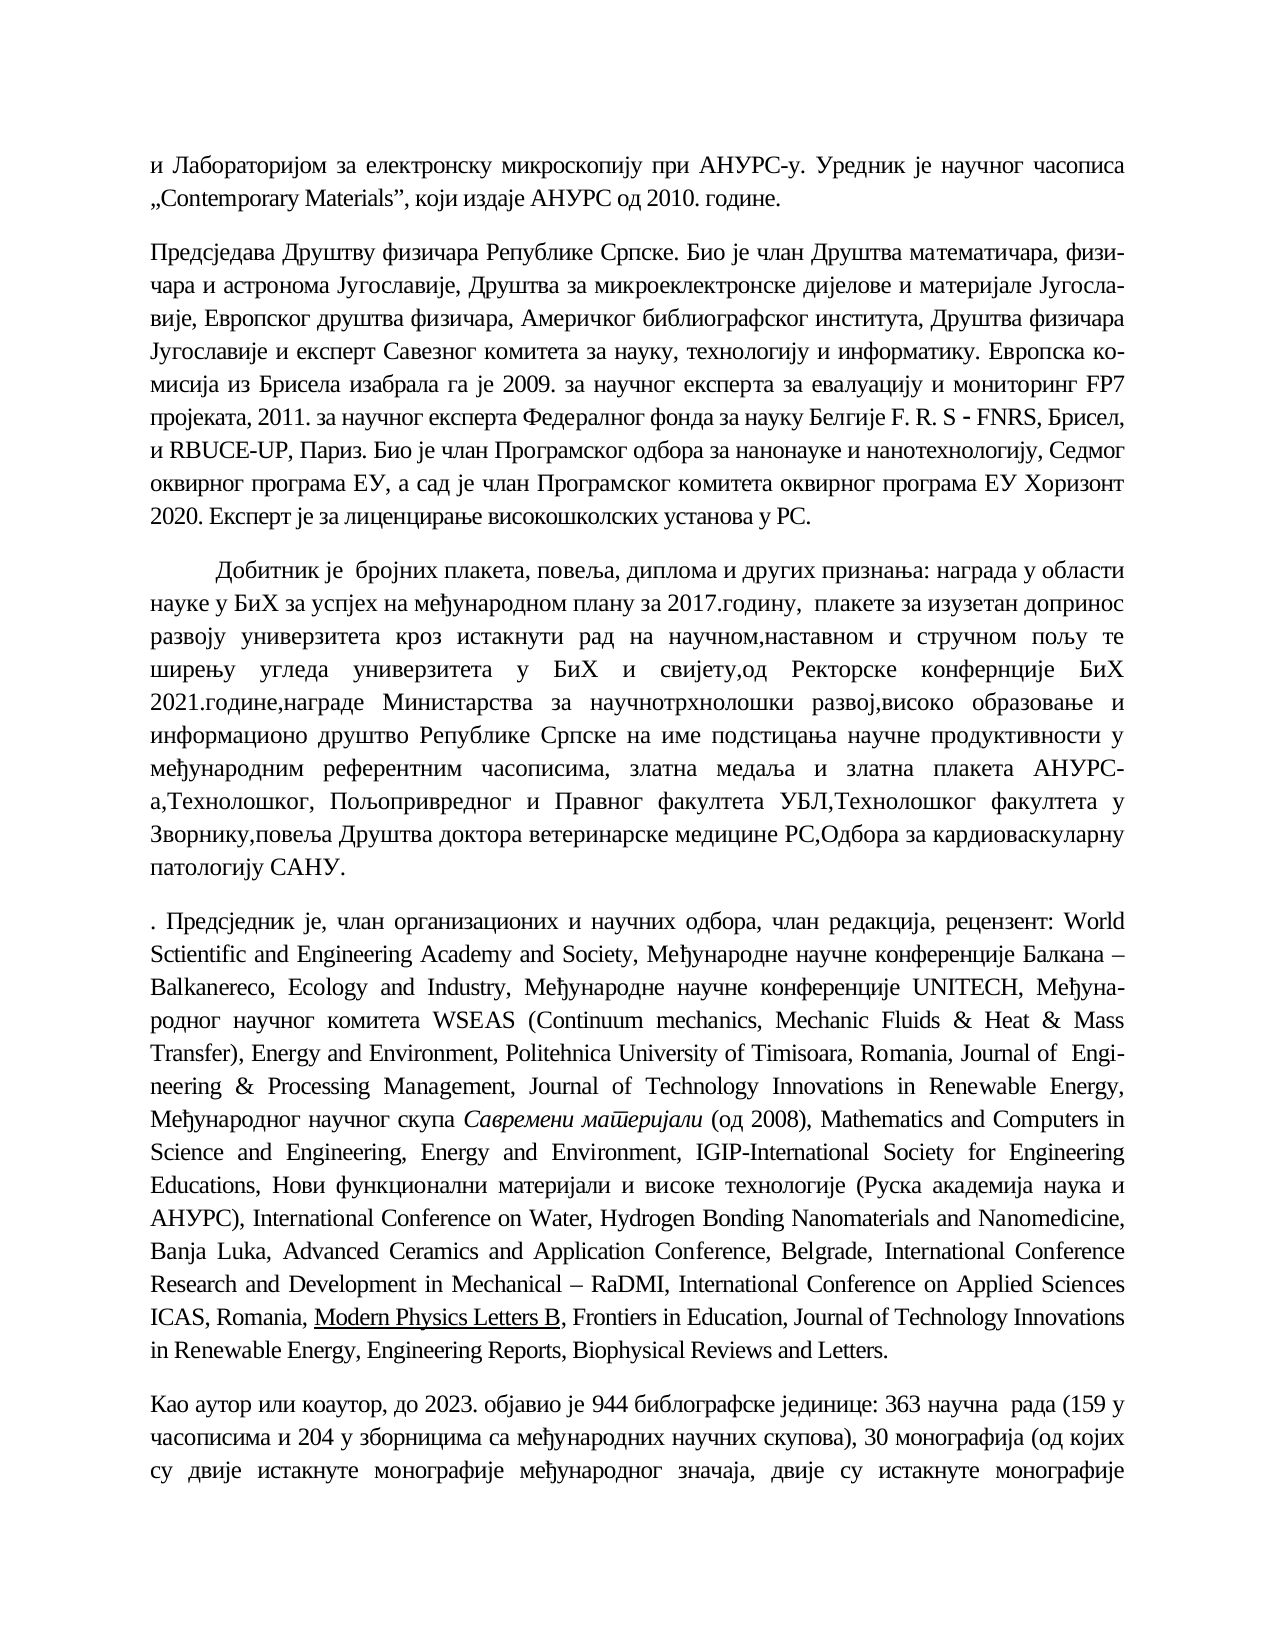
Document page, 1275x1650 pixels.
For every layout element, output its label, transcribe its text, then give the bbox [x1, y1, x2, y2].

text Предсједава Друштву физичара Републике Српске. Био је члан Друштва математичара, физичара и астронома Југославије, Друштва за микроеклектронске дијелове и материјале Југославије, Европског друштва физичара, Америчког библиографског института, Друштва физичара Југославије и експерт Савезног комитета за науку, технологију и информатику. Европска комисија из Брисела изабрала га је 2009. за научног експерта за евалуацију и мониторинг FP7 пројеката, 2011. за научног експерта Федералног фонда за науку Белгије F. R. S FNRS, Брисел, и RBUCE-UP, Париз. Био је члан Програмског одбора за нанонауке и нанотехнологију, Седмог оквирног програма ЕУ, а сад је члан Програмског комитета оквирног програма ЕУ Хоризонт 2020. Експерт је за лиценцирање високошколских установа у РС. [150, 237, 1125, 530]
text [150, 150, 1125, 212]
text . Предсједник је, члан организационих и научних одбора, члан редакција, рецензент: World Sctientific and Engineering Academy and Society, Међународне научне конференције Балкана – Balkanereco, Ecology and Industry, Међународне научне конференције UNITECH, Међународног научног комитета WSEAS (Continuum mechanics, Mechanic Fluids & Heat & Mass Transfer), Energy and Environment, Politehnica University of Timisoara, Romania, Journal of Engineering & Processing Management, Journal of Technology Innovations in Renewable Energy, Међународног научног скупа Савремени материјали (од 2008), Mathematics and Computers in Science and Engineеring, Energy and Environment, IGIP-International Society for Engineering Educations, Нови функционални материјали и високе технологије (Руска академија наука и АНУРС), International Conference on Water, Hydrogen Bonding Nanomaterials and Nanomedicine, Banja Luka, Advanced Ceramics and Application Conference, Belgrade, International Conference Research and Development in Mechanical – RaDMI, International Conference on Applied Sciences ICAS, Romania, Modern Physics Letters B, Frontiers in Education, Journal of Technology Innovations in Renewable Energy, Engineering Reports, Biophysical Reviews and Letters. [150, 906, 1125, 1364]
text Добитник је бројних плакета, повеља, диплома и других признања: награда у области науке у БиХ за успјех на међународном плану за 2017.годину, плакете за изузетан допринос развоју универзитета кроз истакнути рад на научном,наставном и стручном пољу те ширењу угледа универзитета у БиХ и свијету,од Ректорске конфернције БиХ 2021.године,награде Министарства за научнотрхнолошки развој,високо образовање и информационо друштво Републике Српске на име подстицања научне продуктивности у међународним референтним часописима, златна медаља и златна плакета АНУРС-а,Технолошког, Пољопривредног и Правног факултета УБЛ,Технолошког факултета у Зворнику,повеља Друштва доктора ветеринарске медицине РС,Одбора за кардиоваскуларну патологију САНУ. [150, 555, 1125, 881]
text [150, 1389, 1125, 1422]
